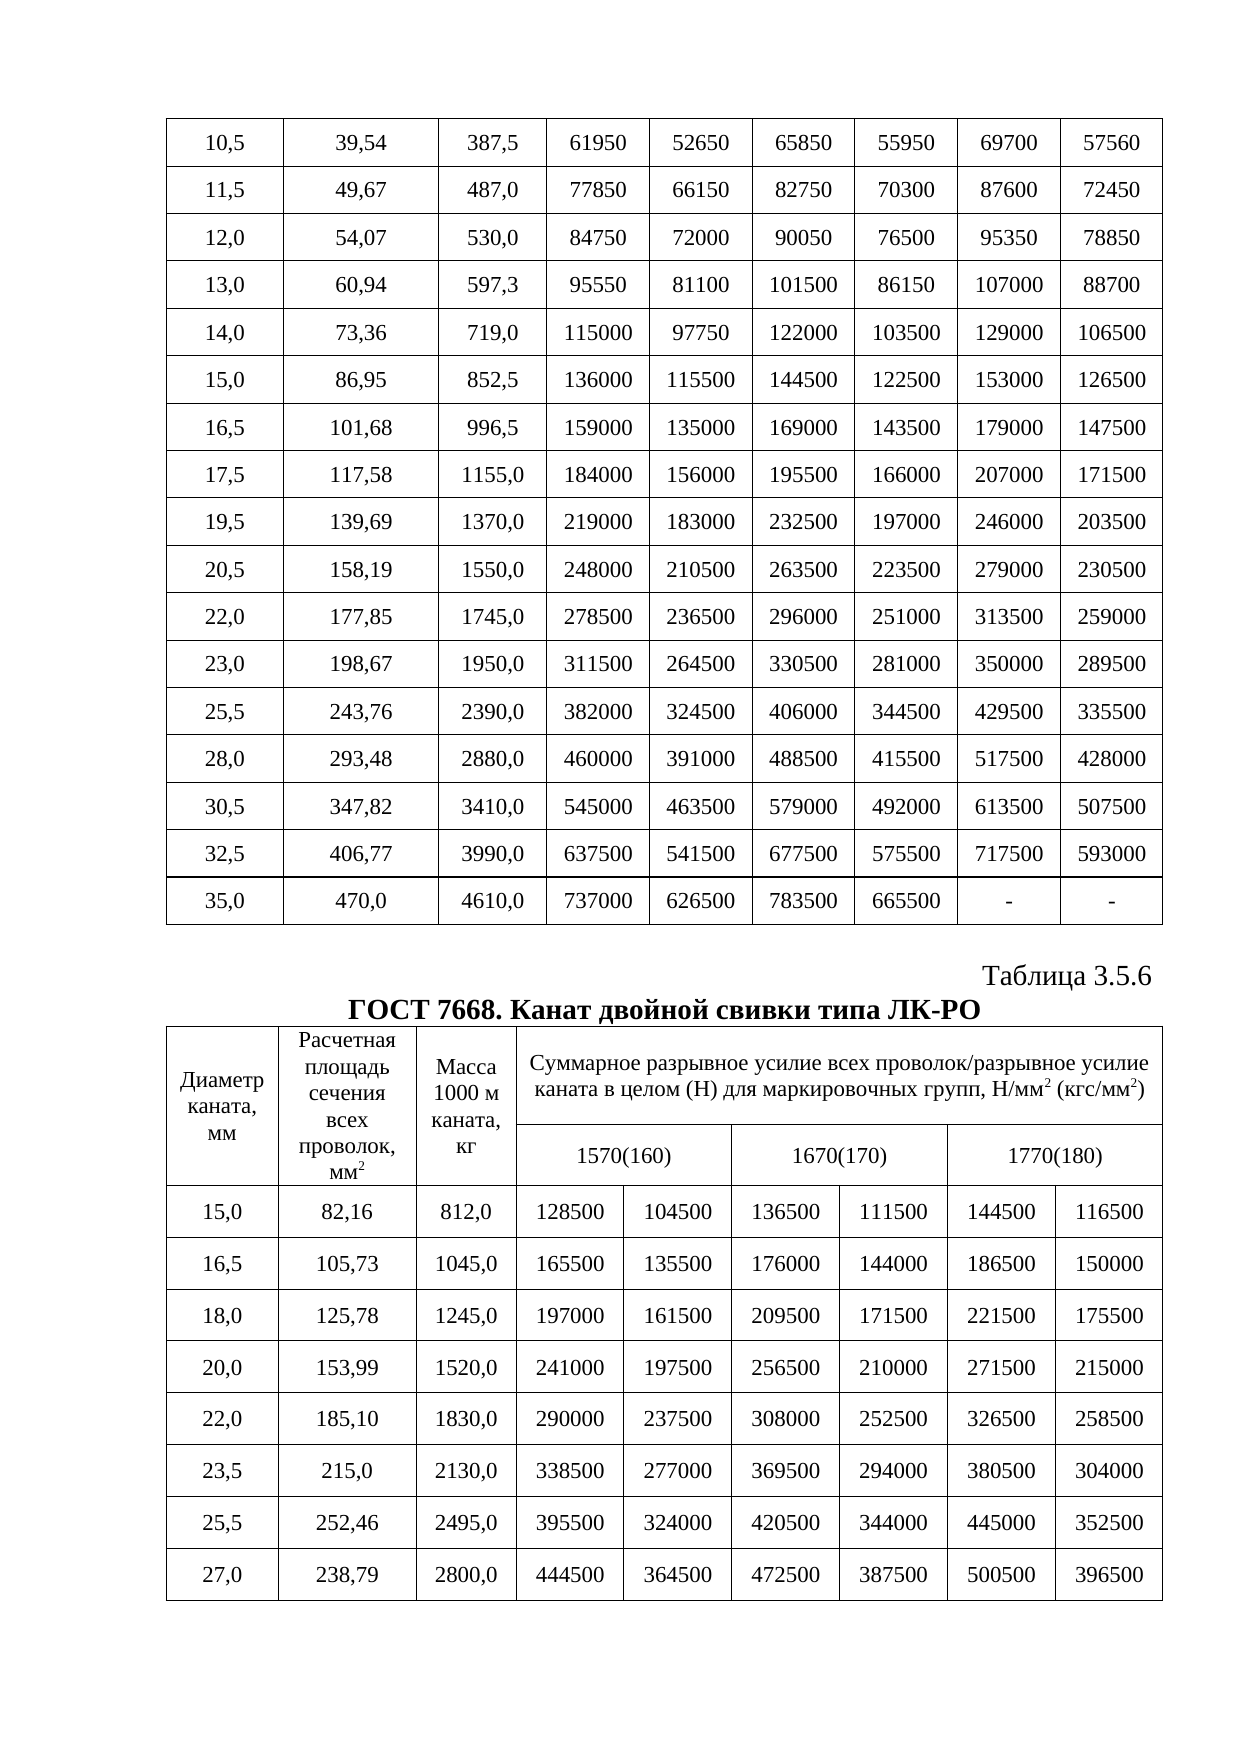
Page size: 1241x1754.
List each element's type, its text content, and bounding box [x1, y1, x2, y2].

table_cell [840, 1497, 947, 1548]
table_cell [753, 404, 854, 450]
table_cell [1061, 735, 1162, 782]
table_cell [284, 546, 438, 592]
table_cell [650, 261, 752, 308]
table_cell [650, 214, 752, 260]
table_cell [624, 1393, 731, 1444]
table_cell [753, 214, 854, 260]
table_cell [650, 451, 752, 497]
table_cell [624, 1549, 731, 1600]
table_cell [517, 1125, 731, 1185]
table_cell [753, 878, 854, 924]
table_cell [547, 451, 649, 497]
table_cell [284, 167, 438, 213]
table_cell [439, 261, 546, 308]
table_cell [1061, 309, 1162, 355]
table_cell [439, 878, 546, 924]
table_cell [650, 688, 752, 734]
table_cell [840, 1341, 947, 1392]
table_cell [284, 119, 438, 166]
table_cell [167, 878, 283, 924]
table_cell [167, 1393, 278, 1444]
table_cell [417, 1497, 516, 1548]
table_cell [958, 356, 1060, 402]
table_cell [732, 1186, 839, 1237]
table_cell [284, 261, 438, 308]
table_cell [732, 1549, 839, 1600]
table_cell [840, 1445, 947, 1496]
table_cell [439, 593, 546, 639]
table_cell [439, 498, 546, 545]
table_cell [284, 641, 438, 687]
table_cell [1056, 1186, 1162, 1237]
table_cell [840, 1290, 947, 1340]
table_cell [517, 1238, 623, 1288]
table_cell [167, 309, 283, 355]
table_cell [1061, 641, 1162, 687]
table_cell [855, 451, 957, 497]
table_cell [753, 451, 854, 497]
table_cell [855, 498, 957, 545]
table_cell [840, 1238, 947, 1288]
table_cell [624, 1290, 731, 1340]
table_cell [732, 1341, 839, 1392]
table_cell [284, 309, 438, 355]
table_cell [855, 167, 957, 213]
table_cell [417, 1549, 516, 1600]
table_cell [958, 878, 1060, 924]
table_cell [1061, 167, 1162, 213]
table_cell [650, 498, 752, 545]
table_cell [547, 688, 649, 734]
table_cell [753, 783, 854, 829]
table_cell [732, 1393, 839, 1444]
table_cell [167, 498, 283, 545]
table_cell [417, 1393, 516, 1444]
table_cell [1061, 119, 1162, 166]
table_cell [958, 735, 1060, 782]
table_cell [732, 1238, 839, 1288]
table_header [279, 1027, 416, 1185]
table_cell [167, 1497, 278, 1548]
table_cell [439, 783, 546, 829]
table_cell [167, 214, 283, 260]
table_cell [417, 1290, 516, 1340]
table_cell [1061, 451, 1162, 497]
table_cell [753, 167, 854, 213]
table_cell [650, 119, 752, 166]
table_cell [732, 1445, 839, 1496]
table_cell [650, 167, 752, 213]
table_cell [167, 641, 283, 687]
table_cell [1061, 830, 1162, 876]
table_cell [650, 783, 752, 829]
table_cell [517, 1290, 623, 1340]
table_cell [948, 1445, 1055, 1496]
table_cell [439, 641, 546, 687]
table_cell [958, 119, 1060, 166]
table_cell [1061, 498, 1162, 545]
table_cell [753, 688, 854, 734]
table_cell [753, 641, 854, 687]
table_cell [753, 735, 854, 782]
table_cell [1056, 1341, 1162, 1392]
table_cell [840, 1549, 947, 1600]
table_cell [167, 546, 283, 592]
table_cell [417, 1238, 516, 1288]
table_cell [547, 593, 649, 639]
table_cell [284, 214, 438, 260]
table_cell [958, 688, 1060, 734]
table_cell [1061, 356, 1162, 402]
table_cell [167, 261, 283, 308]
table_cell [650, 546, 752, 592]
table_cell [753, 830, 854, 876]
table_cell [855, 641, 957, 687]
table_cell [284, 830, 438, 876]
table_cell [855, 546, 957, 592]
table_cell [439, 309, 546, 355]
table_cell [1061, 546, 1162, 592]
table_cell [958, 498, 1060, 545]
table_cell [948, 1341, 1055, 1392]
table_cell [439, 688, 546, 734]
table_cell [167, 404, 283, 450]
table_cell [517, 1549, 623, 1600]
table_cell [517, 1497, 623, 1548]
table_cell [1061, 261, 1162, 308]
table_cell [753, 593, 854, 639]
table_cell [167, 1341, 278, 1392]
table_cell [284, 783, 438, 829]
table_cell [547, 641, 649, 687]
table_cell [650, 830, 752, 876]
text ГОСТ 7668. Канат двойной свивки типа ЛК-РО [177, 992, 1152, 1026]
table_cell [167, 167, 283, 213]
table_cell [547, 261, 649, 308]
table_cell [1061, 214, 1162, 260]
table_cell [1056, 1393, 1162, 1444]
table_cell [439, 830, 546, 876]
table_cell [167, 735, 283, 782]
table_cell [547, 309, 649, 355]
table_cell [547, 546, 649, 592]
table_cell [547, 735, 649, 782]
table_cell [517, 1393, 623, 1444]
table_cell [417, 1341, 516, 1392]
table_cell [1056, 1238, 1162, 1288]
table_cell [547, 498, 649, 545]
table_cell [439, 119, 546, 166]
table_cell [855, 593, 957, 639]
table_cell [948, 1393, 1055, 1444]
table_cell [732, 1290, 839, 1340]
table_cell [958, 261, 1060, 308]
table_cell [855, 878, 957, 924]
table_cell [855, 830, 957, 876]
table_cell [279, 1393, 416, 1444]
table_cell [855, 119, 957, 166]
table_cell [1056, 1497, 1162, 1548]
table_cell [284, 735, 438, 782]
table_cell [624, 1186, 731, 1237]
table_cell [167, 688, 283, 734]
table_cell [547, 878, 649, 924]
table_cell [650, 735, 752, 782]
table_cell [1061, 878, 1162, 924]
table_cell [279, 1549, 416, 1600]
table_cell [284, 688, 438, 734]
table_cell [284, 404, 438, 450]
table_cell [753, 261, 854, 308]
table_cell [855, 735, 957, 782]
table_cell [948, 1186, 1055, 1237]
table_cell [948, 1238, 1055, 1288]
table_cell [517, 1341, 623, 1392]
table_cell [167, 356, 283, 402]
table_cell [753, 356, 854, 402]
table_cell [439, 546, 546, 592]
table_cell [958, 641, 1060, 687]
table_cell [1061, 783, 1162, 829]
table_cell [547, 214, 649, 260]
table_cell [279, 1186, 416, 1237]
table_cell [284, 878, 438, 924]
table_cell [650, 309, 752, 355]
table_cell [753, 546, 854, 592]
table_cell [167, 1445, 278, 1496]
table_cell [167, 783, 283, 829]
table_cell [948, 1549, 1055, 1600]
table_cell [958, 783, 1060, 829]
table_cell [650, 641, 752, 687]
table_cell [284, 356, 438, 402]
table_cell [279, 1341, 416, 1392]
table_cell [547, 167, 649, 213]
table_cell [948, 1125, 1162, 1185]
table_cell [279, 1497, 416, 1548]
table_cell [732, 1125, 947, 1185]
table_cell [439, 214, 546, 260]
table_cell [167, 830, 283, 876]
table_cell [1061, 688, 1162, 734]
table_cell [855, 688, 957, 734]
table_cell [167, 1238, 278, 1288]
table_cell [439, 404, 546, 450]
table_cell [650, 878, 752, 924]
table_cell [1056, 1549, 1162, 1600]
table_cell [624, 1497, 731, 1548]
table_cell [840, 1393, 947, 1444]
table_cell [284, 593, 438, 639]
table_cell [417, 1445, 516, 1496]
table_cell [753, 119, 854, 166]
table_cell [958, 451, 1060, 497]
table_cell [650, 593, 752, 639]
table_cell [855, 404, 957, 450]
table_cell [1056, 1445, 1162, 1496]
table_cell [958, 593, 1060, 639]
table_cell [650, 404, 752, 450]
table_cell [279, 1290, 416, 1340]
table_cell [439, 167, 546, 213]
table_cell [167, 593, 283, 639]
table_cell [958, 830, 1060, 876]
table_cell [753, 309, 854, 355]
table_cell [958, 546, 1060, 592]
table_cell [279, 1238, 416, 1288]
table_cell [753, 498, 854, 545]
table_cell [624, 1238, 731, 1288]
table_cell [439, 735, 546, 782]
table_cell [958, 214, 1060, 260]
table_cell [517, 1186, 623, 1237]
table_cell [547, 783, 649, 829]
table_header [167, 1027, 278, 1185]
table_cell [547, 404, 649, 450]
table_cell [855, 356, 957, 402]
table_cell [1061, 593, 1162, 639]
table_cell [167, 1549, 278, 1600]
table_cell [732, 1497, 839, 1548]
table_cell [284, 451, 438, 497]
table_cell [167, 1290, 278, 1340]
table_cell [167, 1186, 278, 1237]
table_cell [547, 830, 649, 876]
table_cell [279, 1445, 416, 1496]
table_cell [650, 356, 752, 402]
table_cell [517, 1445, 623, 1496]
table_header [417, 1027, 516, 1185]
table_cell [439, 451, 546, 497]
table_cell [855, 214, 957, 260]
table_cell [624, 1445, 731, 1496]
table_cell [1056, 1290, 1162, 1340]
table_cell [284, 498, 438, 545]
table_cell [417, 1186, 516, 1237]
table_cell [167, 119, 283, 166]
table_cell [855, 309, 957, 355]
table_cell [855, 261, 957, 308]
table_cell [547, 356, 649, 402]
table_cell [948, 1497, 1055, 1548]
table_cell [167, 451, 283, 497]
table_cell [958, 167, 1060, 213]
text Таблица 3.5.6 [177, 958, 1152, 992]
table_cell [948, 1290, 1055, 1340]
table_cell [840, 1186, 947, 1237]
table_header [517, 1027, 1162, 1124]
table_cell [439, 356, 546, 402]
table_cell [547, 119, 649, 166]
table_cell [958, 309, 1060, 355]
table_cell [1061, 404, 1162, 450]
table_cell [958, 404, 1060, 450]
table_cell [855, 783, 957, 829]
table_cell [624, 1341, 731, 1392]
